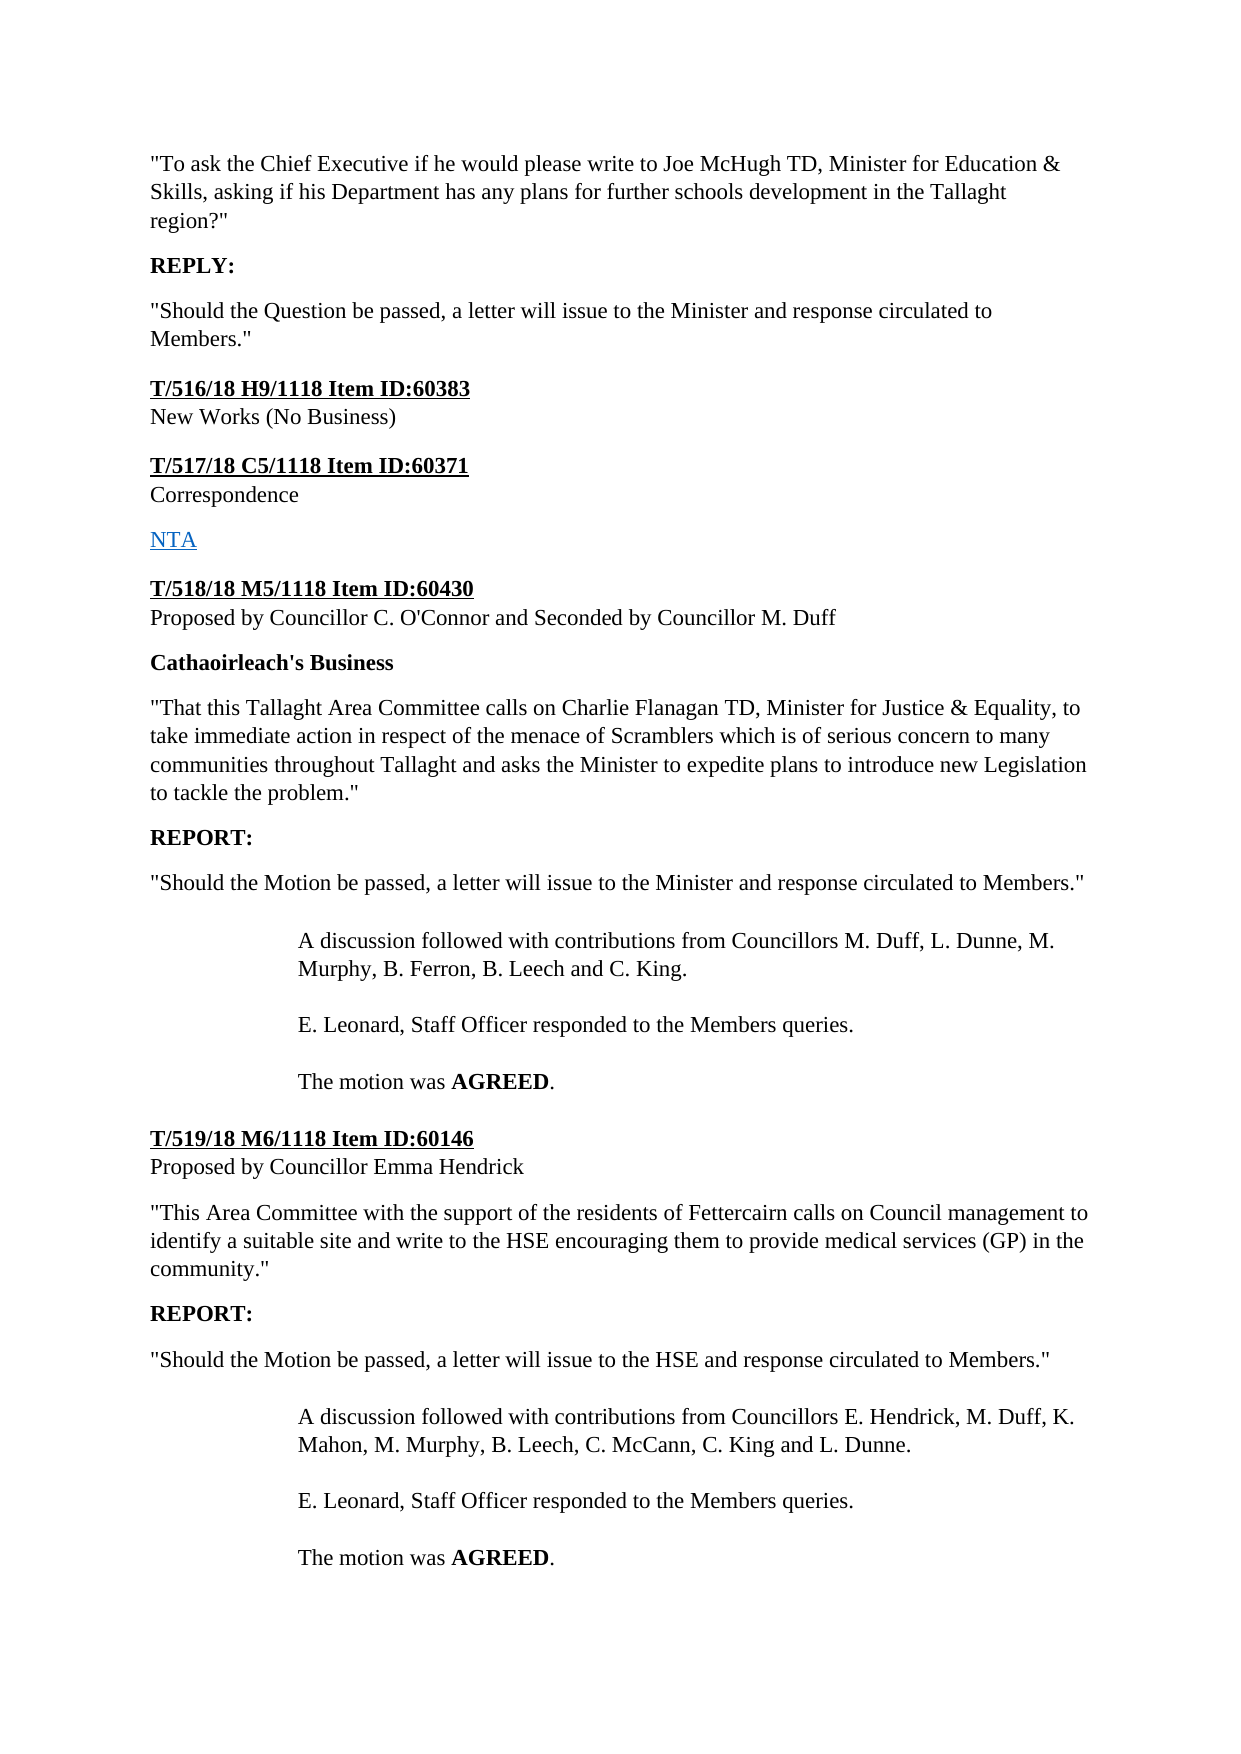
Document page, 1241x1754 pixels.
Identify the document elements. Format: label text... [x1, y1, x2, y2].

text "Should the Question be passed, a letter will issue to the Minister and response circulated to Members." [150, 297, 1090, 352]
subtitle T/517/18 C5/1118 Item ID:60371 [150, 452, 1090, 479]
text A discussion followed with contributions from Councillors M. Duff, L. Dunne, M. Murphy, B. Ferron, B. Leech and C. King. [298, 927, 1090, 981]
text E. Leonard, Staff Officer responded to the Members queries. [298, 1011, 1090, 1038]
text "Should the Motion be passed, a letter will issue to the HSE and response circulated to Members." [150, 1346, 1090, 1372]
text E. Leonard, Staff Officer responded to the Members queries. [298, 1488, 1090, 1514]
text Proposed by Councillor Emma Hendrick [150, 1153, 1090, 1180]
text Proposed by Councillor C. O'Connor and Seconded by Councillor M. Duff [150, 604, 1090, 630]
text New Works (No Business) [150, 403, 1090, 429]
text "To ask the Chief Executive if he would please write to Joe McHugh TD, Minister for Education & Skills, asking if his Department has any plans for further schools development in the Tallaght region?" [150, 150, 1090, 233]
text Correspondence [150, 481, 1090, 507]
text "This Area Committee with the support of the residents of Fettercairn calls on Council management to identify a suitable site and write to the HSE encouraging them to provide medical services (GP) in the community." [150, 1198, 1090, 1282]
text REPORT: [150, 1301, 1090, 1327]
text The motion was AGREED. [298, 1544, 1090, 1571]
text "Should the Motion be passed, a letter will issue to the Minister and response circulated to Members." [150, 869, 1090, 896]
text A discussion followed with contributions from Councillors E. Hendrick, M. Duff, K. Mahon, M. Murphy, B. Leech, C. McCann, C. King and L. Dunne. [298, 1403, 1090, 1457]
text REPLY: [150, 252, 1090, 278]
subtitle T/518/18 M5/1118 Item ID:60430 [150, 575, 1090, 602]
subtitle T/519/18 M6/1118 Item ID:60146 [150, 1125, 1090, 1151]
text "That this Tallaght Area Committee calls on Charlie Flanagan TD, Minister for Justice & Equality, to take immediate action in respect of the menace of Scramblers which is of serious concern to many communities throughout Tallaght and asks the Minister to expedite plans to introduce new Legislation to tackle the problem." [150, 694, 1090, 806]
text The motion was AGREED. [298, 1068, 1090, 1094]
text Cathaoirleach's Business [150, 649, 1090, 675]
subtitle T/516/18 H9/1118 Item ID:60383 [150, 375, 1090, 401]
text REPORT: [150, 824, 1090, 851]
text NTA [150, 526, 1090, 552]
